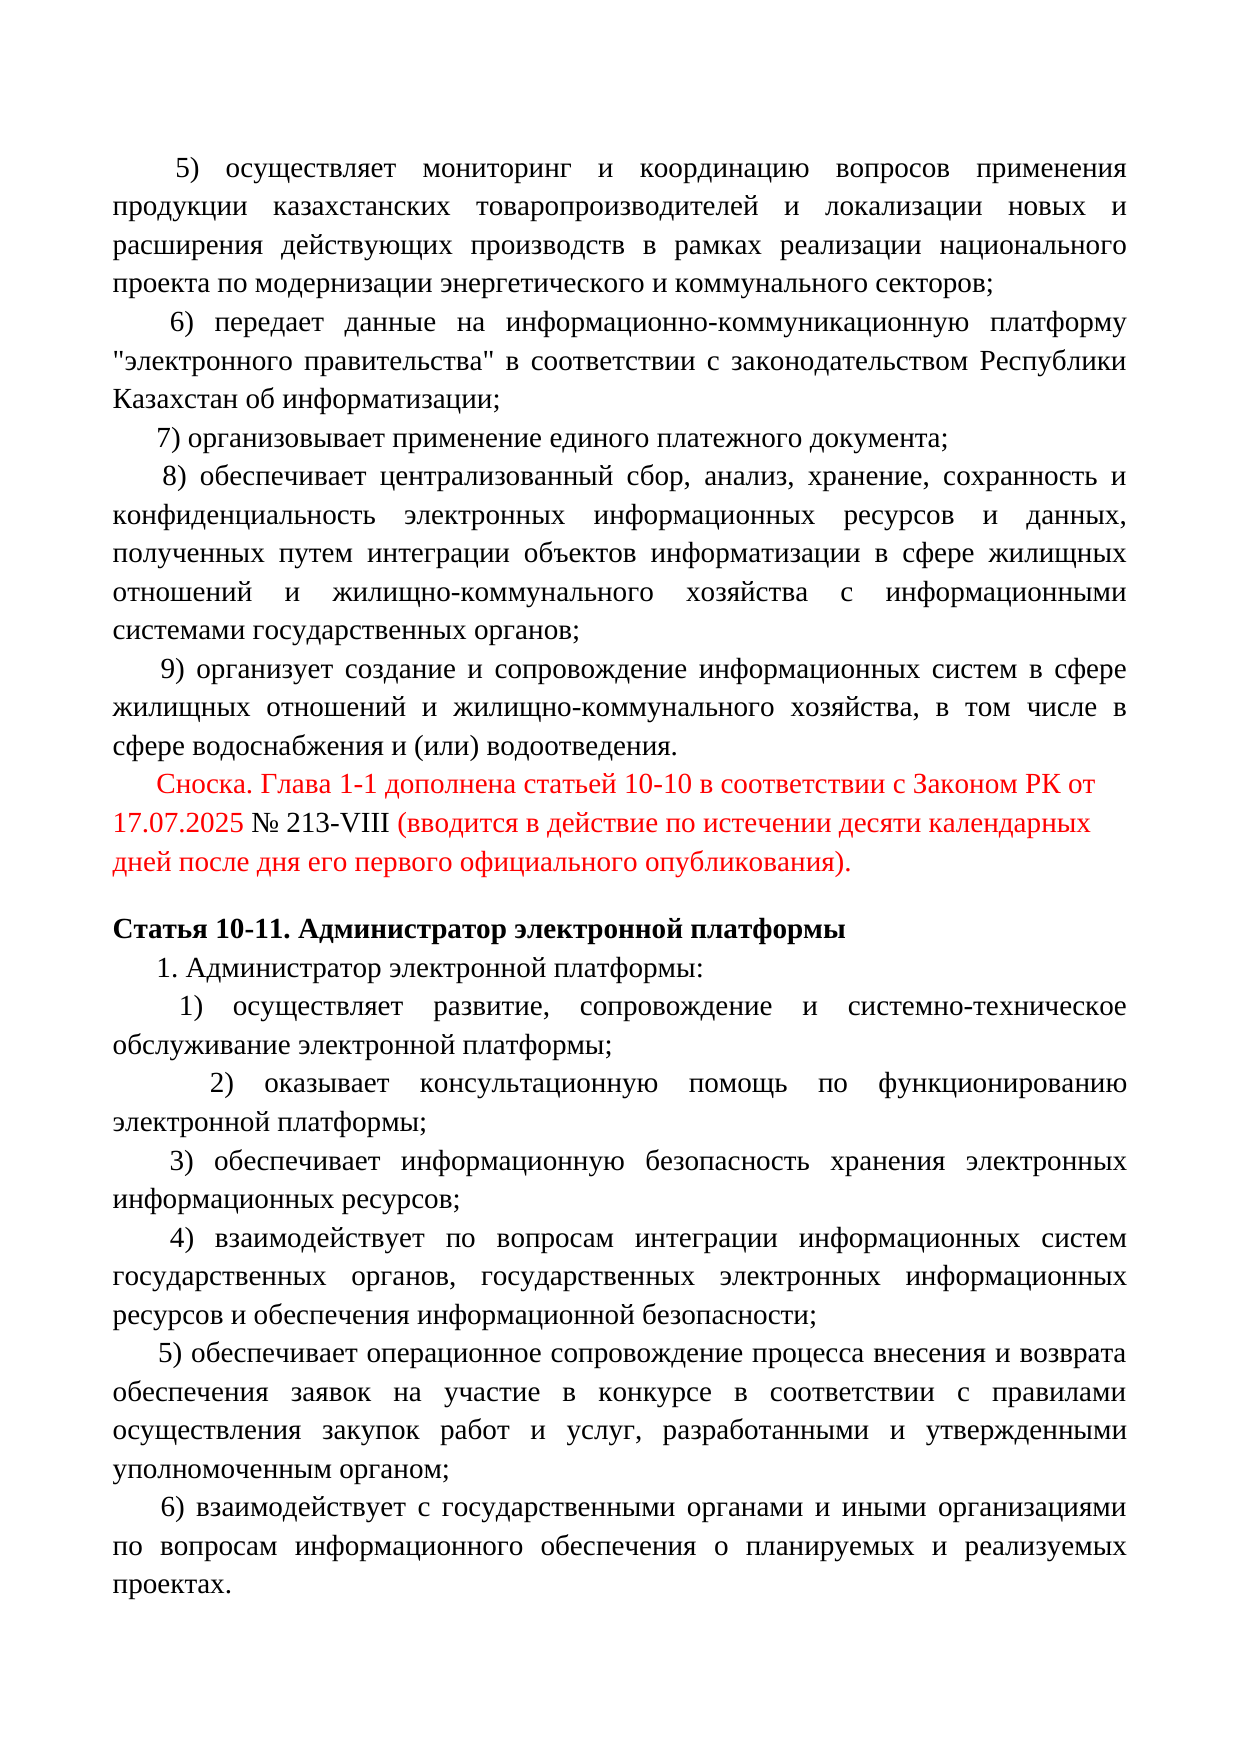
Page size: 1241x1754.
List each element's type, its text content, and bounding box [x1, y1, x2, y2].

text 3) обеспечивает информационную безопасность хранения электронных информационных ресурсов; [112, 1143, 1128, 1215]
text Статья 10-11. Администратор электронной платформы [112, 911, 1128, 945]
text 4) взаимодействует по вопросам интеграции информационных систем государственных органов, государственных электронных информационных ресурсов и обеспечения информационной безопасности; [112, 1220, 1128, 1330]
text 5) осуществляет мониторинг и координацию вопросов применения продукции казахстанских товаропроизводителей и локализации новых и расширения действующих производств в рамках реализации национального проекта по модернизации энергетического и коммунального секторов; [112, 150, 1128, 299]
text 9) организует создание и сопровождение информационных систем в сфере жилищных отношений и жилищно-коммунального хозяйства, в том числе в сфере водоснабжения и (или) водоотведения. [112, 651, 1128, 762]
text 1. Администратор электронной платформы: [112, 950, 1128, 983]
text Сноска. Глава 1-1 дополнена статьей 10-10 в соответствии с Законом РК от 17.07.2025 № 213-VIII (вводится в действие по истечении десяти календарных дней после дня его первого официального опубликования). [112, 767, 1128, 907]
text 1) осуществляет развитие, сопровождение и системно-техническое обслуживание электронной платформы; [112, 988, 1128, 1061]
text 6) передает данные на информационно-коммуникационную платформу "электронного правительства" в соответствии с законодательством Республики Казахстан об информатизации; [112, 304, 1128, 415]
text 7) организовывает применение единого платежного документа; [112, 420, 1128, 453]
text 6) взаимодействует с государственными органами и иными организациями по вопросам информационного обеспечения о планируемых и реализуемых проектах. [112, 1489, 1128, 1600]
text 2) оказывает консультационную помощь по функционированию электронной платформы; [112, 1066, 1128, 1138]
text 5) обеспечивает операционное сопровождение процесса внесения и возврата обеспечения заявок на участие в конкурсе в соответствии с правилами осуществления закупок работ и услуг, разработанными и утвержденными уполномоченным органом; [112, 1335, 1128, 1484]
text 8) обеспечивает централизованный сбор, анализ, хранение, сохранность и конфиденциальность электронных информационных ресурсов и данных, полученных путем интеграции объектов информатизации в сфере жилищных отношений и жилищно-коммунального хозяйства с информационными системами государственных органов; [112, 458, 1128, 646]
